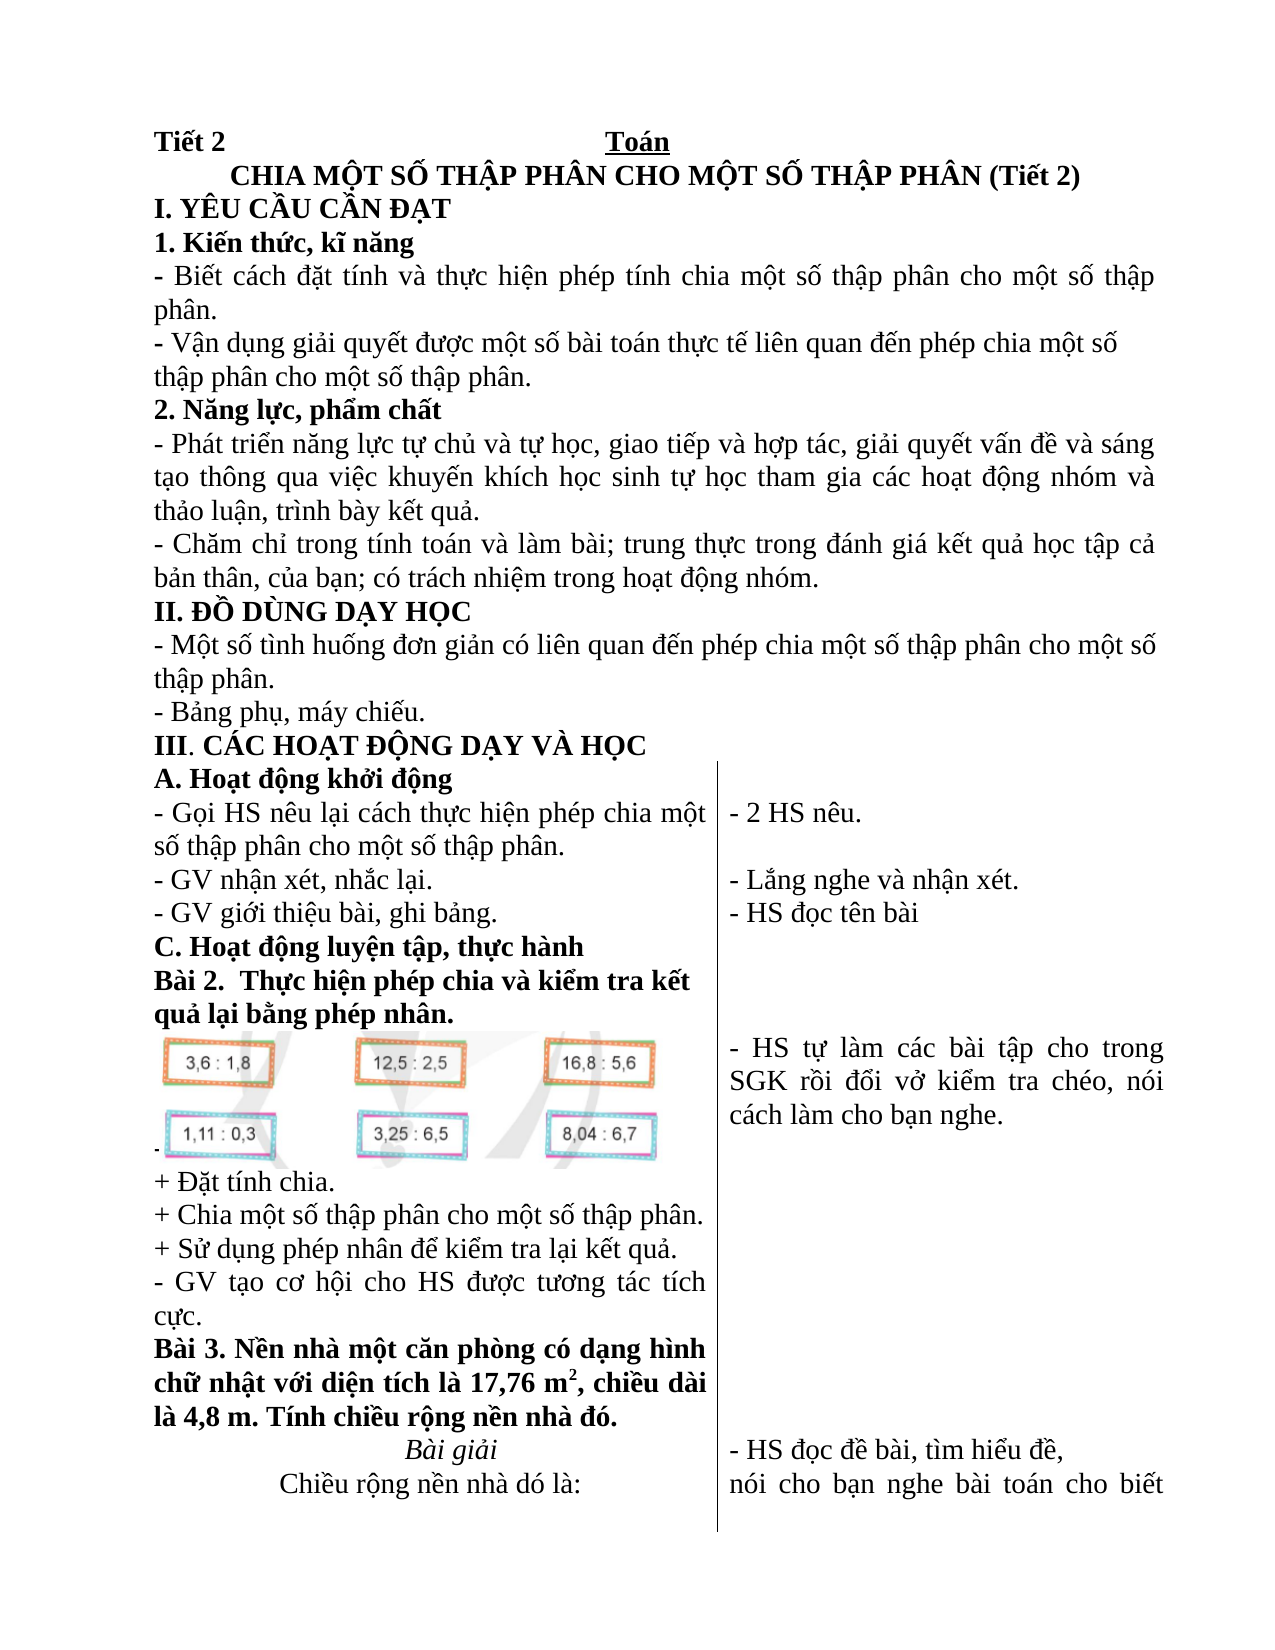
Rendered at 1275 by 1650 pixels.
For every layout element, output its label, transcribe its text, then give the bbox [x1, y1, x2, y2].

table_cell C. Hoạt động luyện tập, thực hành Bài 2. Thực hiện phép chia và kiểm tra kết quả lại bằng phép nhân. - Nêu yêu cầu của bài toán. + Đặt tính chia. + Chia một số thập phân cho một số thập phân. + Sử dụng phép nhân để kiểm tra lại kết quả. - GV tạo cơ hội cho HS được tương tác tích cực. [142, 929, 717, 1332]
text - Bảng phụ, máy chiếu. [153, 694, 1157, 728]
text - Phát triển năng lực tự chủ và tự học, giao tiếp và hợp tác, giải quyết vấn đề và sáng tạo thông qua việc khuyến khích học sinh tự học tham gia các hoạt động nhóm và thảo luận, trình bày kết quả. [153, 426, 1157, 527]
text I. YÊU CẦU CẦN ĐẠT [153, 191, 1157, 225]
text - Một số tình huống đơn giản có liên quan đến phép chia một số thập phân cho một số thập phân. [153, 627, 1157, 694]
text - Vận dụng giải quyết được một số bài toán thực tế liên quan đến phép chia một số thập phân cho một số thập phân. [153, 325, 1157, 392]
text CHIA MỘT SỐ THẬP PHÂN CHO MỘT SỐ THẬP PHÂN (Tiết 2) [153, 158, 1157, 191]
text - Chăm chỉ trong tính toán và làm bài; trung thực trong đánh giá kết quả học tập cả bản thân, của bạn; có trách nhiệm trong hoạt động nhóm. [153, 527, 1157, 594]
table_header - 2 HS nêu. - Lắng nghe và nhận xét. - HS đọc tên bài [718, 761, 1175, 929]
text II. ĐỒ DÙNG DẠY HỌC [153, 594, 1157, 627]
text III. CÁC HOẠT ĐỘNG DẠY VÀ HỌC [153, 728, 1157, 761]
table_cell - HS tự làm các bài tập cho trong SGK rồi đổi vở kiểm tra chéo, nói cách làm cho bạn nghe. [718, 929, 1175, 1332]
text Tiết 2 Toán [153, 124, 1157, 158]
text - Biết cách đặt tính và thực hiện phép tính chia một số thập phân cho một số thập phân. [153, 258, 1157, 325]
text 1. Kiến thức, kĩ năng [153, 225, 1157, 258]
text 2. Năng lực, phẩm chất [153, 392, 1157, 426]
picture [159, 1031, 664, 1169]
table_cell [142, 1332, 717, 1532]
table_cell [718, 1332, 1175, 1532]
table_header A. Hoạt động khởi động - Gọi HS nêu lại cách thực hiện phép chia một số thập phân cho một số thập phân. - GV nhận xét, nhắc lại. - GV giới thiệu bài, ghi bảng. [142, 761, 717, 929]
